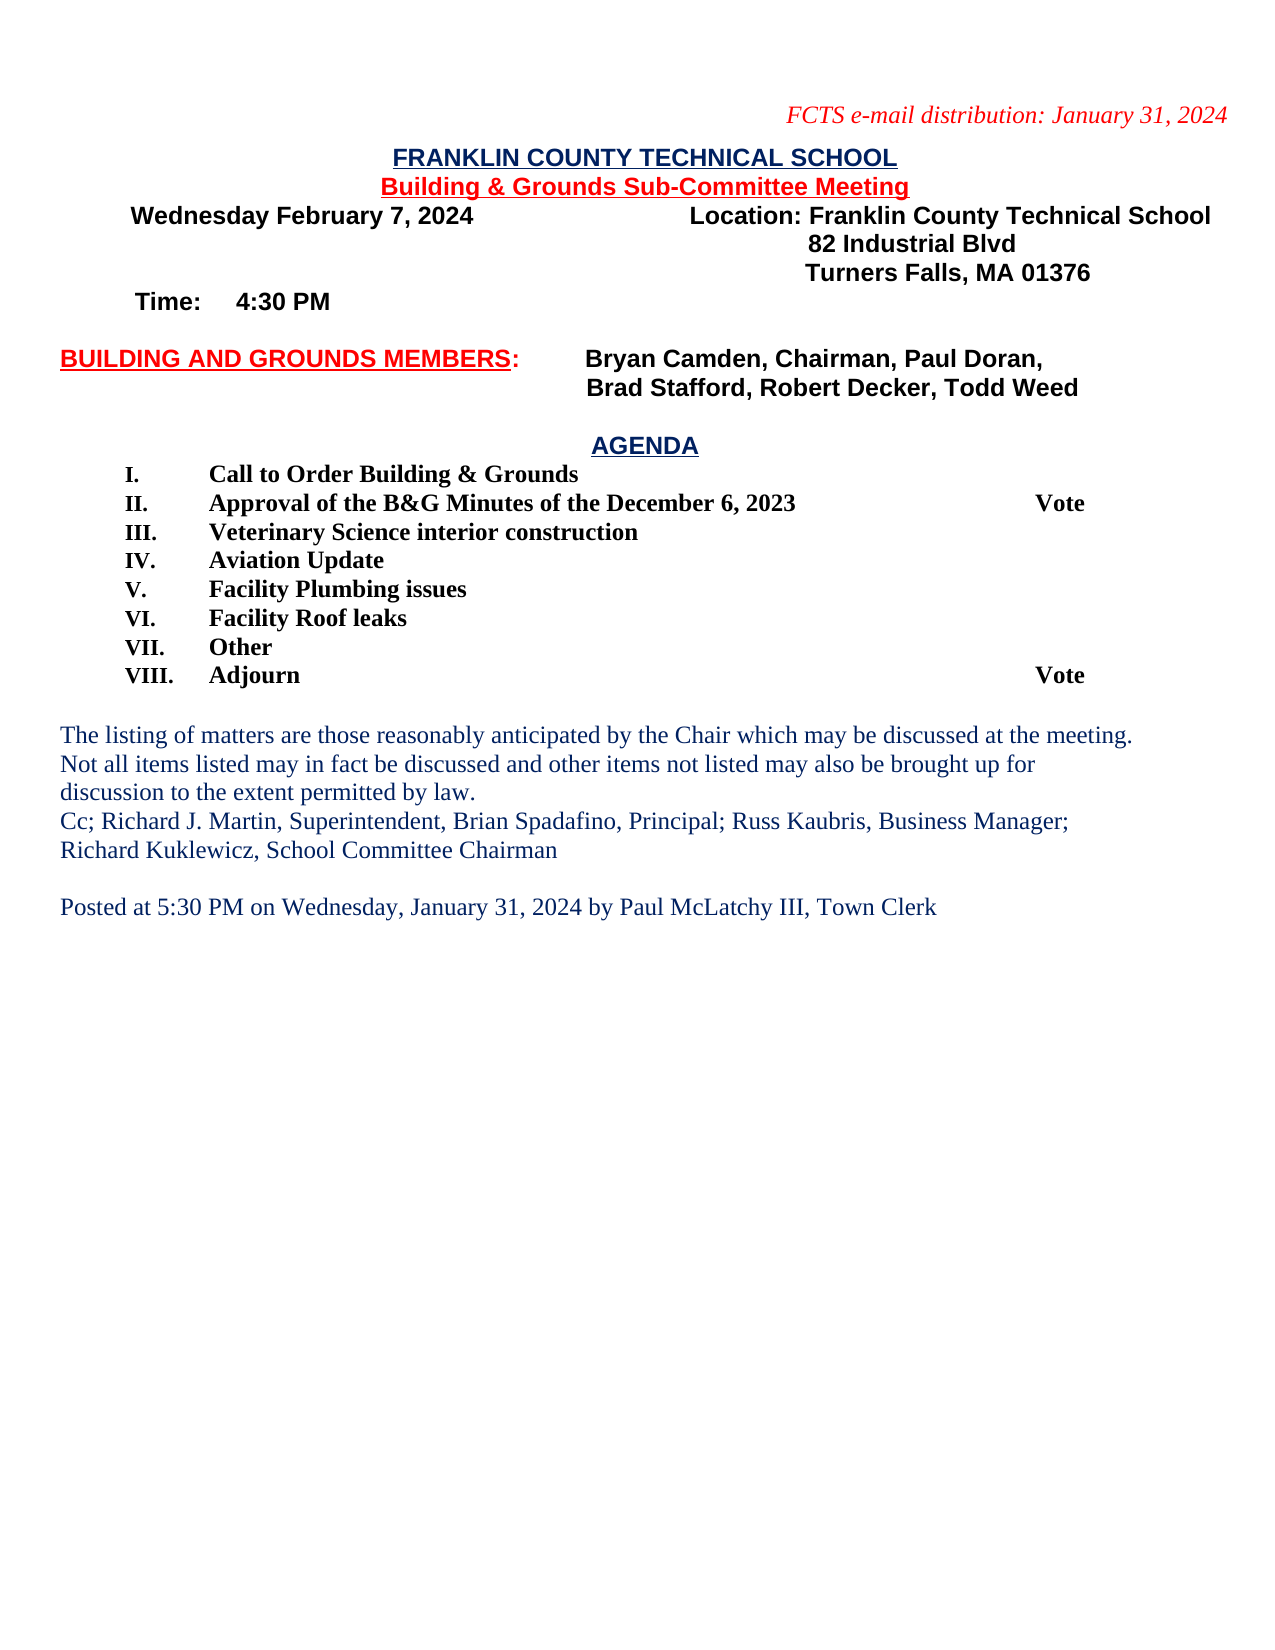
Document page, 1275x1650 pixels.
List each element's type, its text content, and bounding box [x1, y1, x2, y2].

text Posted at 5:30 PM on Wednesday, January 31, 2024 by Paul McLatchy III, Town Clerk [60, 892, 1138, 921]
text Time: 4:30 PM [134, 287, 1230, 316]
text AGENDA [60, 431, 1230, 459]
list Call to Order Building & Grounds [124, 459, 1230, 488]
text FRANKLIN COUNTY TECHNICAL SCHOOL [60, 143, 1230, 172]
text Cc; Richard J. Martin, Superintendent, Brian Spadafino, Principal; Russ Kaubris, Business Manager; Richard Kuklewicz, School Committee Chairman [60, 806, 1138, 864]
list Facility Roof leaks [124, 603, 1230, 632]
list Aviation Update [124, 546, 1230, 574]
text Building & Grounds Sub-Committee Meeting [60, 172, 1230, 201]
text Brad Stafford, Robert Decker, Todd Weed [112, 373, 1230, 402]
text BUILDING AND GROUNDS MEMBERS: Bryan Camden, Chairman, Paul Doran, [60, 344, 1230, 373]
list Facility Plumbing issues [124, 574, 1230, 603]
list Adjourn Vote [124, 661, 1230, 689]
text The listing of matters are those reasonably anticipated by the Chair which may be discussed at the meeting. Not all items listed may in fact be discussed and other items not listed may also be brought up for discussion to the extent permitted by law. [60, 720, 1138, 806]
text Turners Falls, MA 01376 [60, 258, 1230, 287]
list Approval of the B&G Minutes of the December 6, 2023 Vote [124, 488, 1230, 517]
list Veterinary Science interior construction [124, 517, 1230, 546]
text 82 Industrial Blvd [60, 229, 1230, 258]
list Other [124, 632, 1230, 661]
text Wednesday February 7, 2024 Location: Franklin County Technical School [60, 201, 1230, 229]
text FCTS e-mail distribution: January 31, 2024 [60, 100, 1230, 128]
